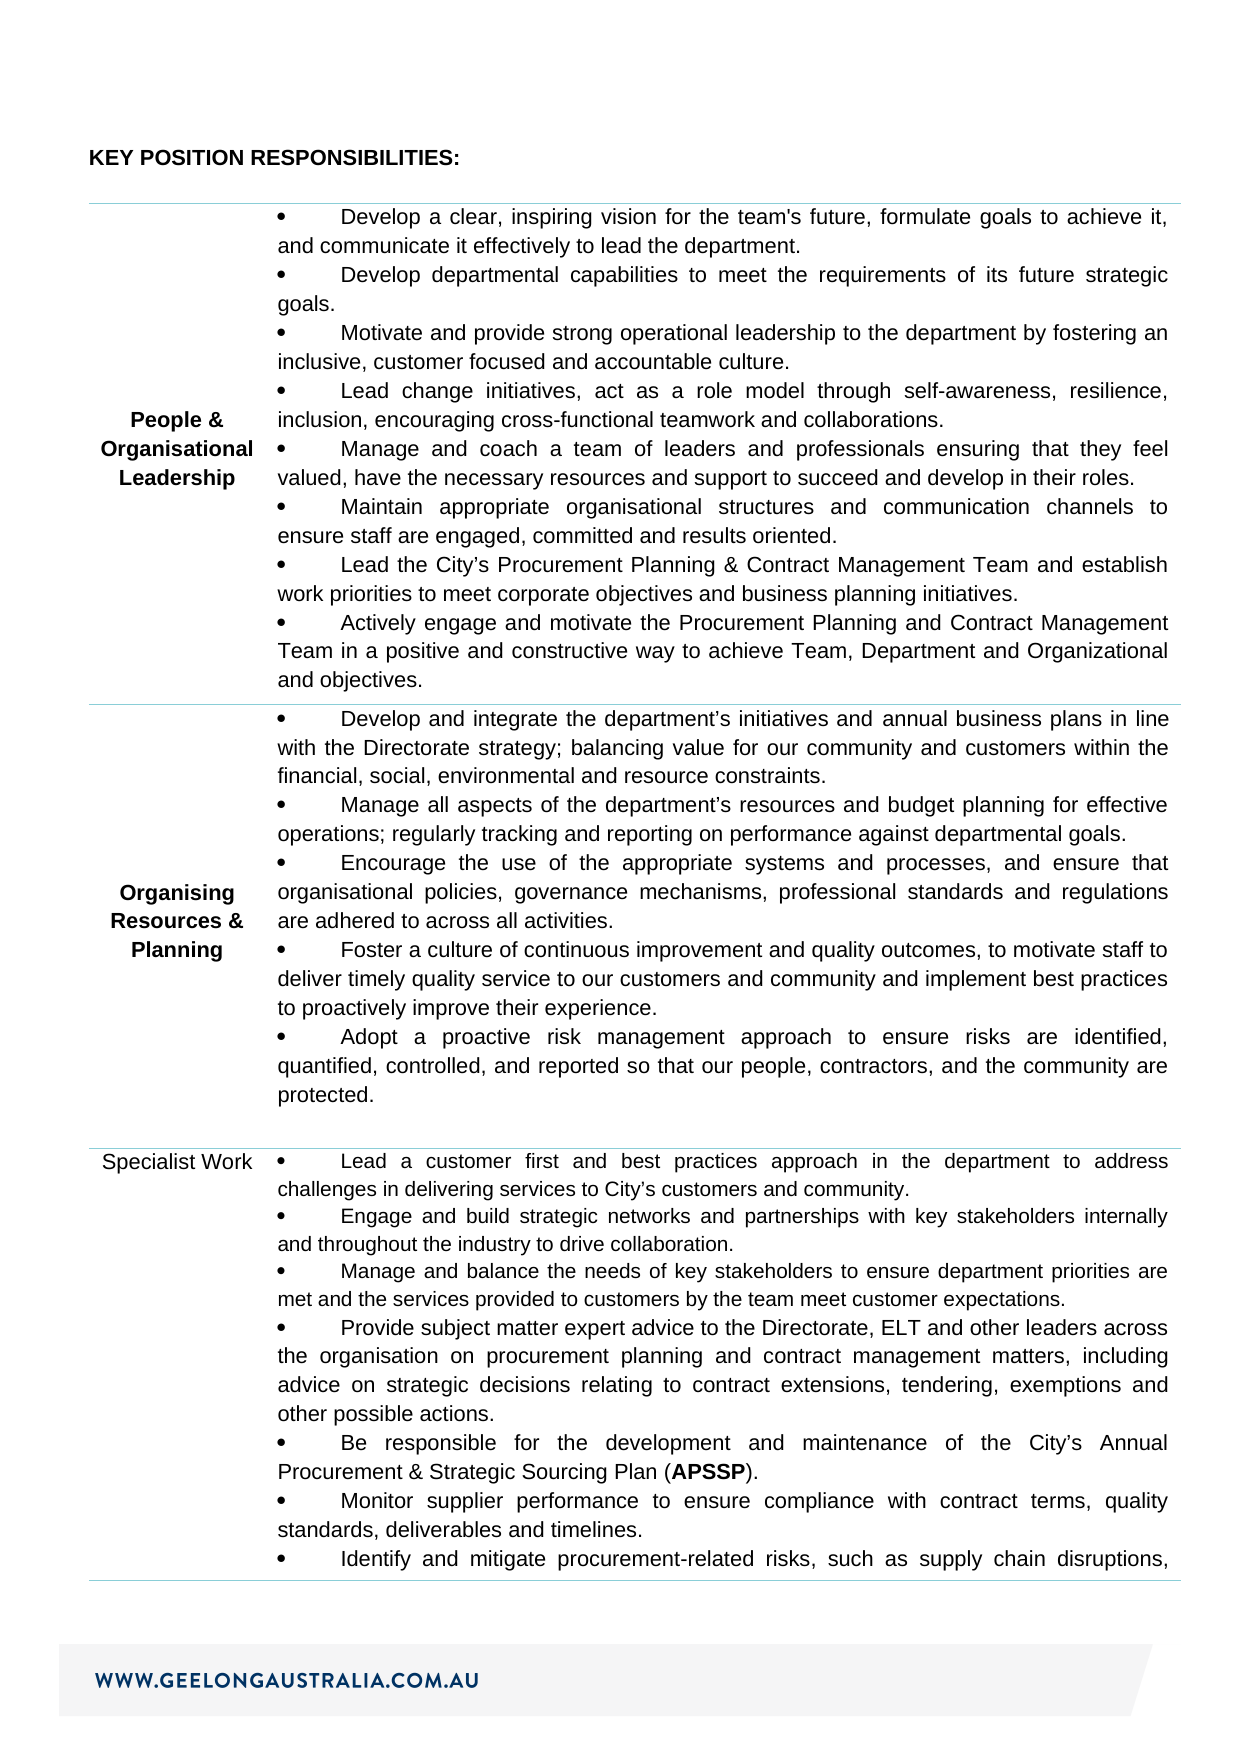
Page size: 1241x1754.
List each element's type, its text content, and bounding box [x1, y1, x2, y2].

table_cell Specialist Work [89, 1149, 265, 1579]
table_cell Lead a customer first and best practices approach in the department to address challenges in delivering services to City’s customers and community. Engage and build strategic networks and partnerships with key stakeholders internally and throughout the industry to drive collaboration. Manage and balance the needs of key stakeholders to ensure department priorities are met and the services provided to customers by the team meet customer expectations. Provide subject matter expert advice to the Directorate, ELT and other leaders across the organisation on procurement planning and contract management matters, including advice on strategic decisions relating to contract extensions, tendering, exemptions and other possible actions. Be responsible for the development and maintenance of the City’s Annual Procurement & Strategic Sourcing Plan (APSSP). Monitor supplier performance to ensure compliance with contract terms, quality standards, deliverables and timelines. Identify and mitigate procurement-related risks, such as supply chain disruptions, vendor defaults, legislative change or significant industry movements. Ensure procurement planning activities align with the City’s annual budget process budget constraints, and financial goals of local government. Implement procurement planning and contract management software and tools for efficient supplier management, contract management automation and data analytics. Analyze key major spend categories and build effective strategic plans to deliver tangible savings. Foster positive relationships with key suppliers, promoting collaboration and long-term partnerships. Oversee the drafting, review, and negotiation of contracts to ensure favourable terms and conditions that align with organizational needs. Collaborate with Legal, Procurement, Finance, and other relevant departments to ensure comprehensive contract development and risk management. Monitor contract performance, ensuring compliance with terms and conditions, and address any issues or disputes that arise. [265, 1149, 1181, 1579]
text KEY POSITION RESPONSIBILITIES: [89, 145, 1181, 170]
table_cell Develop and integrate the department’s initiatives and annual business plans in line with the Directorate strategy; balancing value for our community and customers within the financial, social, environmental and resource constraints. Manage all aspects of the department’s resources and budget planning for effective operations; regularly tracking and reporting on performance against departmental goals. Encourage the use of the appropriate systems and processes, and ensure that organisational policies, governance mechanisms, professional standards and regulations are adhered to across all activities. Foster a culture of continuous improvement and quality outcomes, to motivate staff to deliver timely quality service to our customers and community and implement best practices to proactively improve their experience. Adopt a proactive risk management approach to ensure risks are identified, quantified, controlled, and reported so that our people, contractors, and the community are protected. [265, 705, 1181, 1148]
picture [0, 1644, 1240, 1754]
table_header Develop a clear, inspiring vision for the team's future, formulate goals to achieve it, and communicate it effectively to lead the department. Develop departmental capabilities to meet the requirements of its future strategic goals. Motivate and provide strong operational leadership to the department by fostering an inclusive, customer focused and accountable culture. Lead change initiatives, act as a role model through self-awareness, resilience, inclusion, encouraging cross-functional teamwork and collaborations. Manage and coach a team of leaders and professionals ensuring that they feel valued, have the necessary resources and support to succeed and develop in their roles. Maintain appropriate organisational structures and communication channels to ensure staff are engaged, committed and results oriented. Actively engage and motivate the Procurement Planning and Contract Management Team in a positive and constructive way to achieve Team, Department and Organizational and objectives. [265, 204, 1181, 704]
table_header People & Organisational Leadership [89, 204, 265, 704]
table_cell Organising Resources & Planning [89, 705, 265, 1148]
